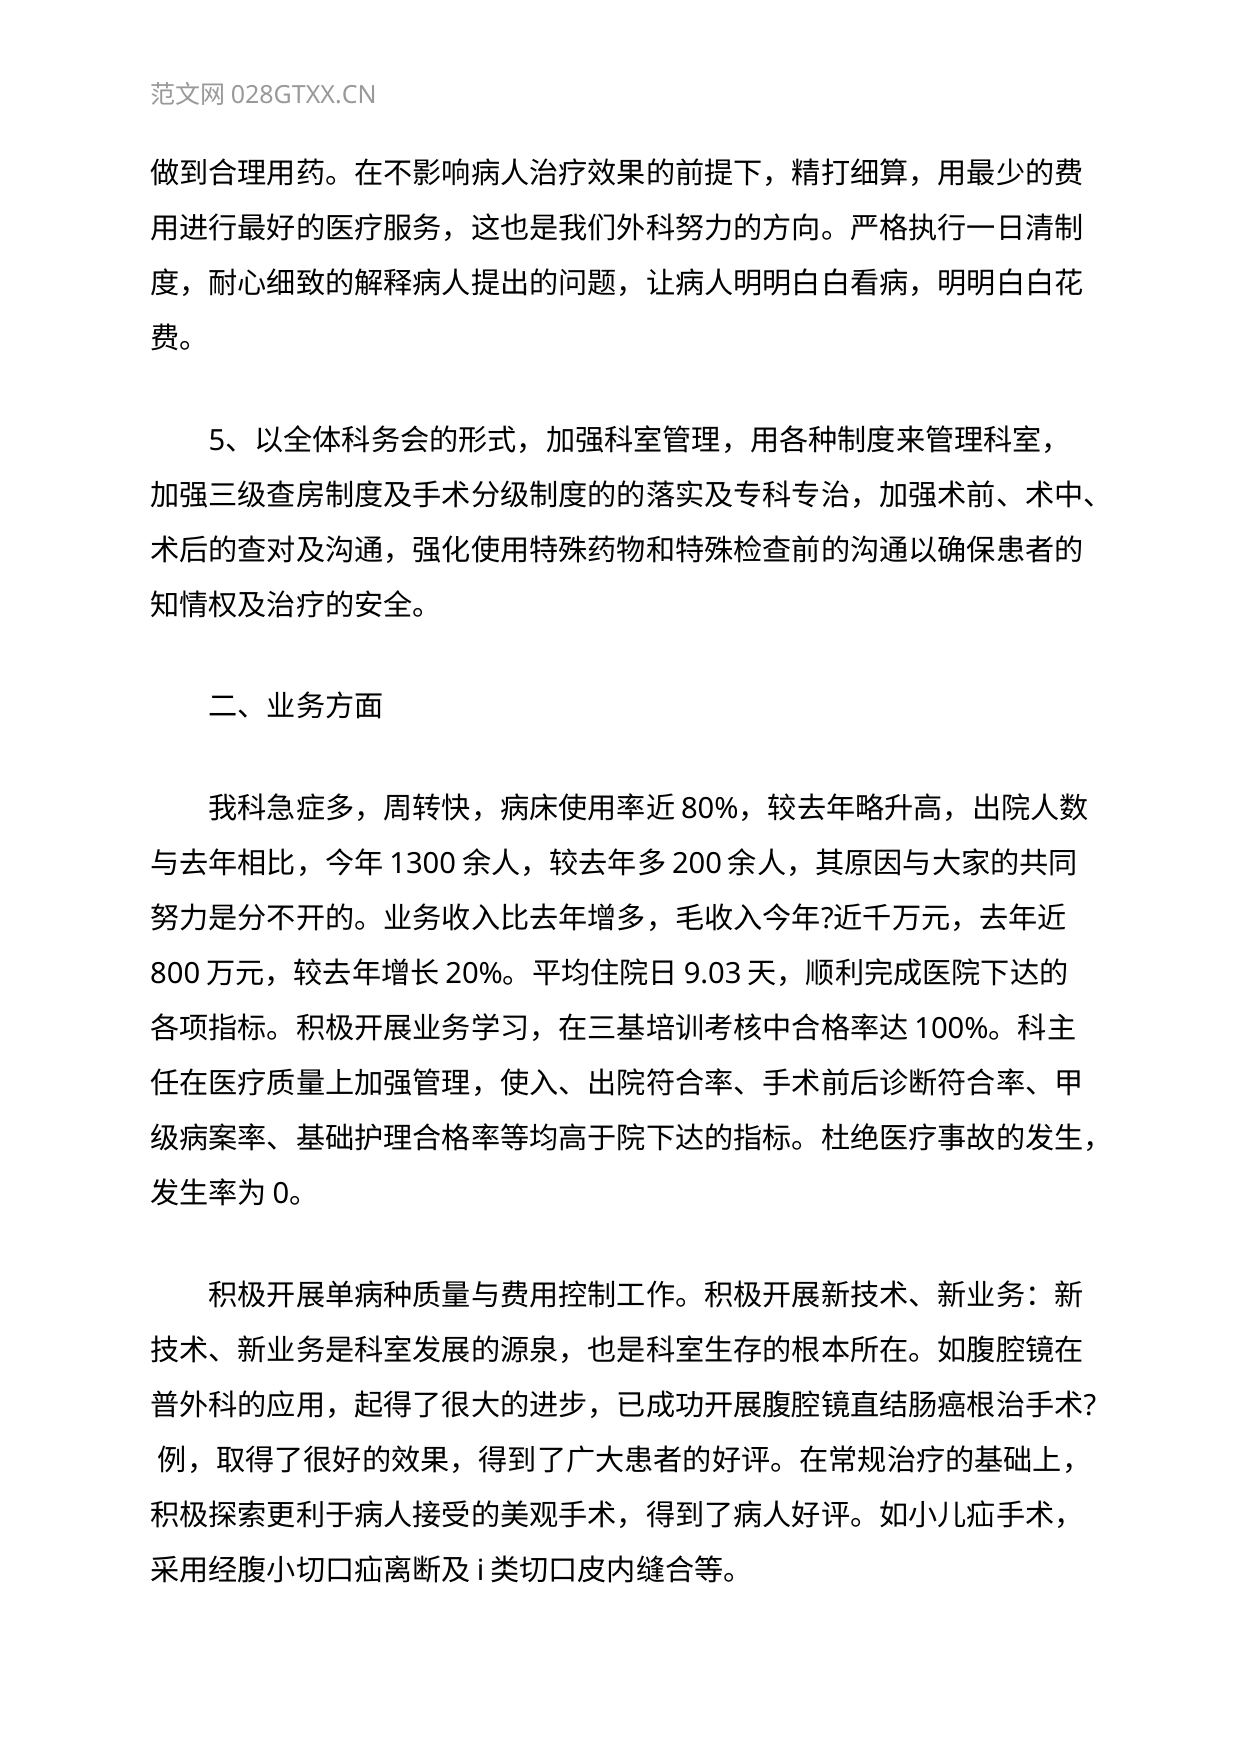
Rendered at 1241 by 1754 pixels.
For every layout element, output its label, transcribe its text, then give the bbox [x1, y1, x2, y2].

text 5、以全体科务会的形式，加强科室管理，用各种制度来管理科室，加强三级查房制度及手术分级制度的的落实及专科专治，加强术前、术中、术后的查对及沟通，强化使用特殊药物和特殊检查前的沟通以确保患者的知情权及治疗的安全。 [150, 416, 1090, 623]
text 二、业务方面 [150, 683, 1090, 725]
text 积极开展单病种质量与费用控制工作。积极开展新技术、新业务：新技术、新业务是科室发展的源泉，也是科室生存的根本所在。如腹腔镜在普外科的应用，起得了很大的进步，已成功开展腹腔镜直结肠癌根治手术? 例，取得了很好的效果，得到了广大患者的好评。在常规治疗的基础上，积极探索更利于病人接受的美观手术，得到了病人好评。如小儿疝手术，采用经腹小切口疝离断及i类切口皮内缝合等。 [150, 1272, 1090, 1589]
text 我科急症多，周转快，病床使用率近80%，较去年略升高，出院人数与去年相比，今年1300余人，较去年多200余人，其原因与大家的共同努力是分不开的。业务收入比去年增多，毛收入今年?近千万元，去年近800万元，较去年增长20%。平均住院日9.03天，顺利完成医院下达的各项指标。积极开展业务学习，在三基培训考核中合格率达100%。科主任在医疗质量上加强管理，使入、出院符合率、手术前后诊断符合率、甲级病案率、基础护理合格率等均高于院下达的指标。杜绝医疗事故的发生，发生率为0。 [150, 785, 1090, 1212]
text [150, 150, 1090, 357]
